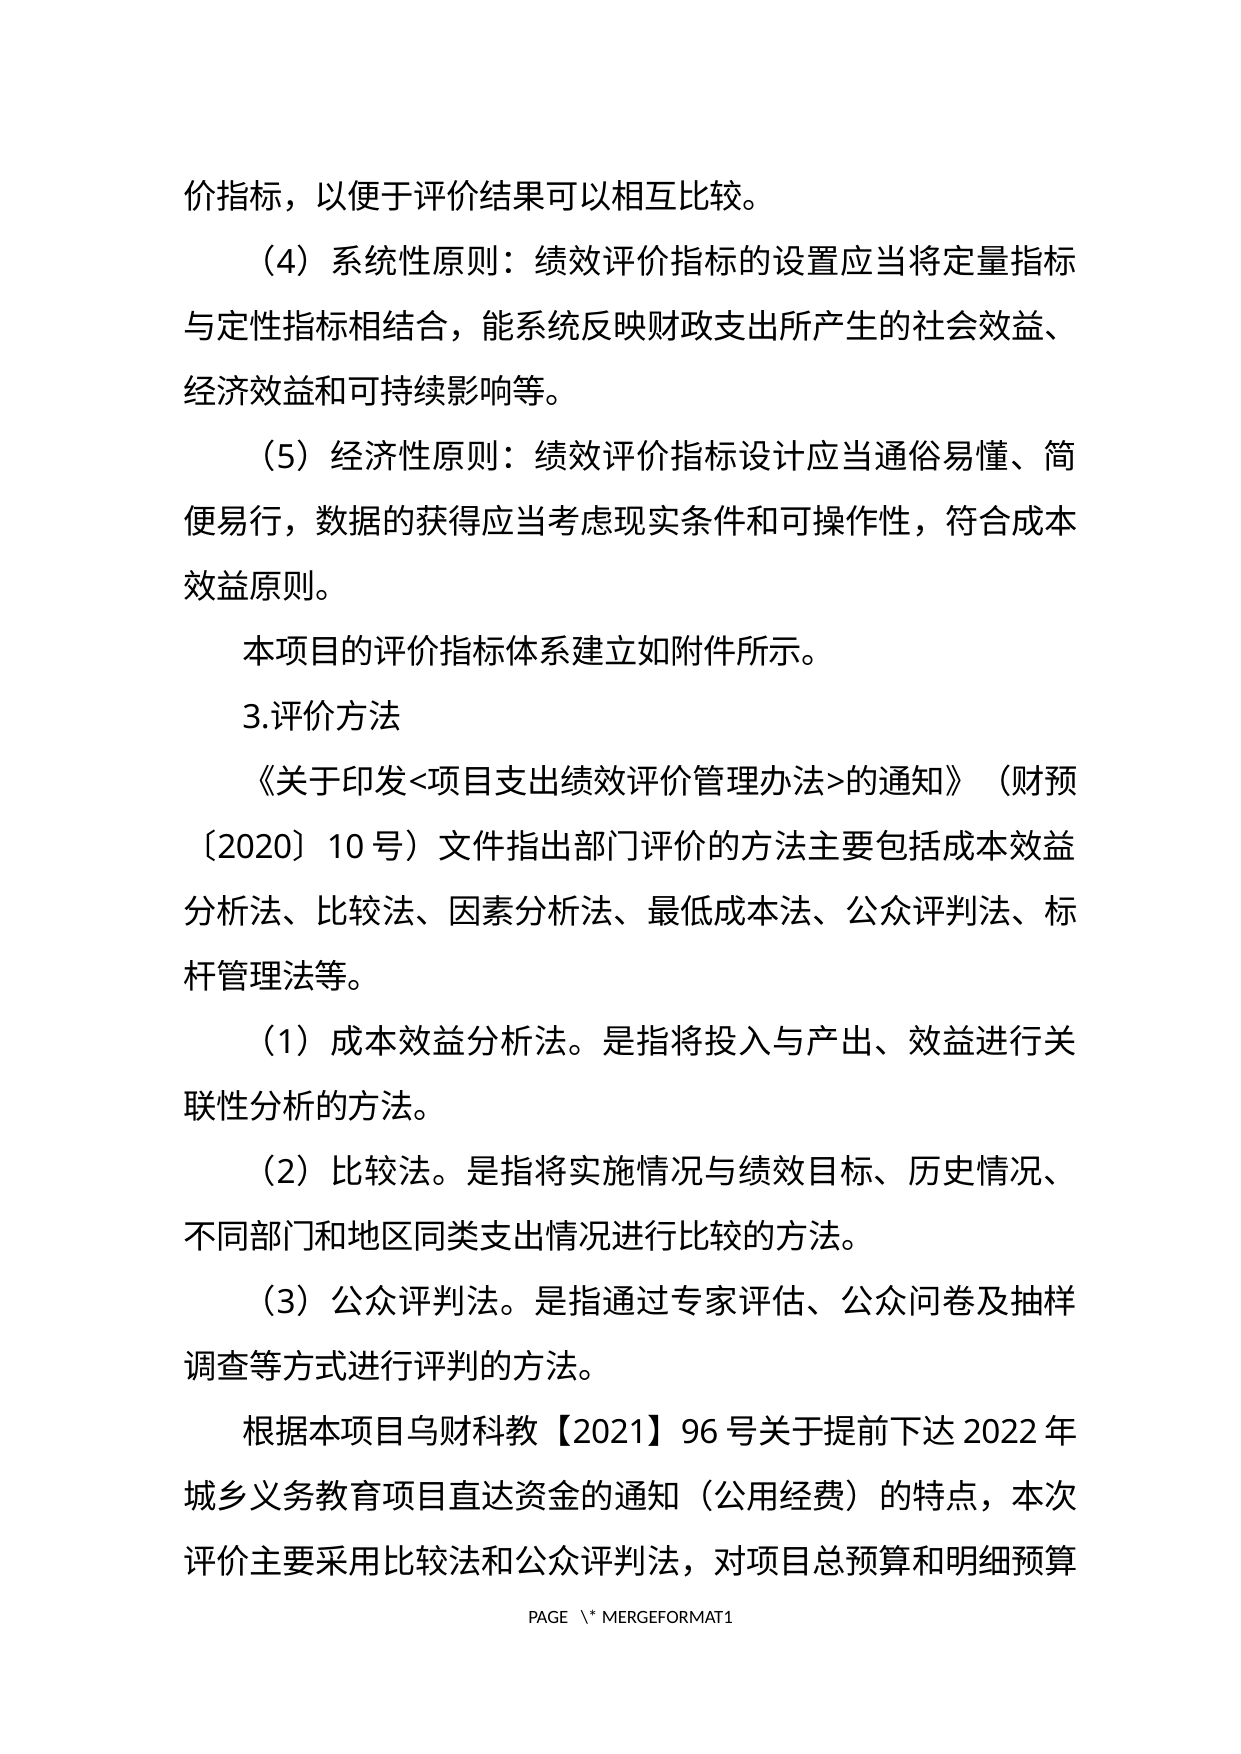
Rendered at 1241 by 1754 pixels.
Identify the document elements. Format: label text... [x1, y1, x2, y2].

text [183, 162, 1078, 227]
text （4）系统性原则：绩效评价指标的设置应当将定量指标与定性指标相结合，能系统反映财政支出所产生的社会效益、经济效益和可持续影响等。 [183, 227, 1078, 422]
text （5）经济性原则：绩效评价指标设计应当通俗易懂、简便易行，数据的获得应当考虑现实条件和可操作性，符合成本效益原则。 [183, 422, 1078, 617]
text （3）公众评判法。是指通过专家评估、公众问卷及抽样调查等方式进行评判的方法。 [183, 1267, 1078, 1397]
text （2）比较法。是指将实施情况与绩效目标、历史情况、不同部门和地区同类支出情况进行比较的方法。 [183, 1137, 1078, 1267]
text （1）成本效益分析法。是指将投入与产出、效益进行关联性分析的方法。 [183, 1007, 1078, 1137]
text 3.评价方法 [183, 682, 1078, 747]
text 本项目的评价指标体系建立如附件所示。 [183, 617, 1078, 682]
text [183, 1397, 1078, 1592]
text 《关于印发<项目支出绩效评价管理办法>的通知》（财预〔2020〕10号）文件指出部门评价的方法主要包括成本效益分析法、比较法、因素分析法、最低成本法、公众评判法、标杆管理法等。 [183, 747, 1078, 1007]
